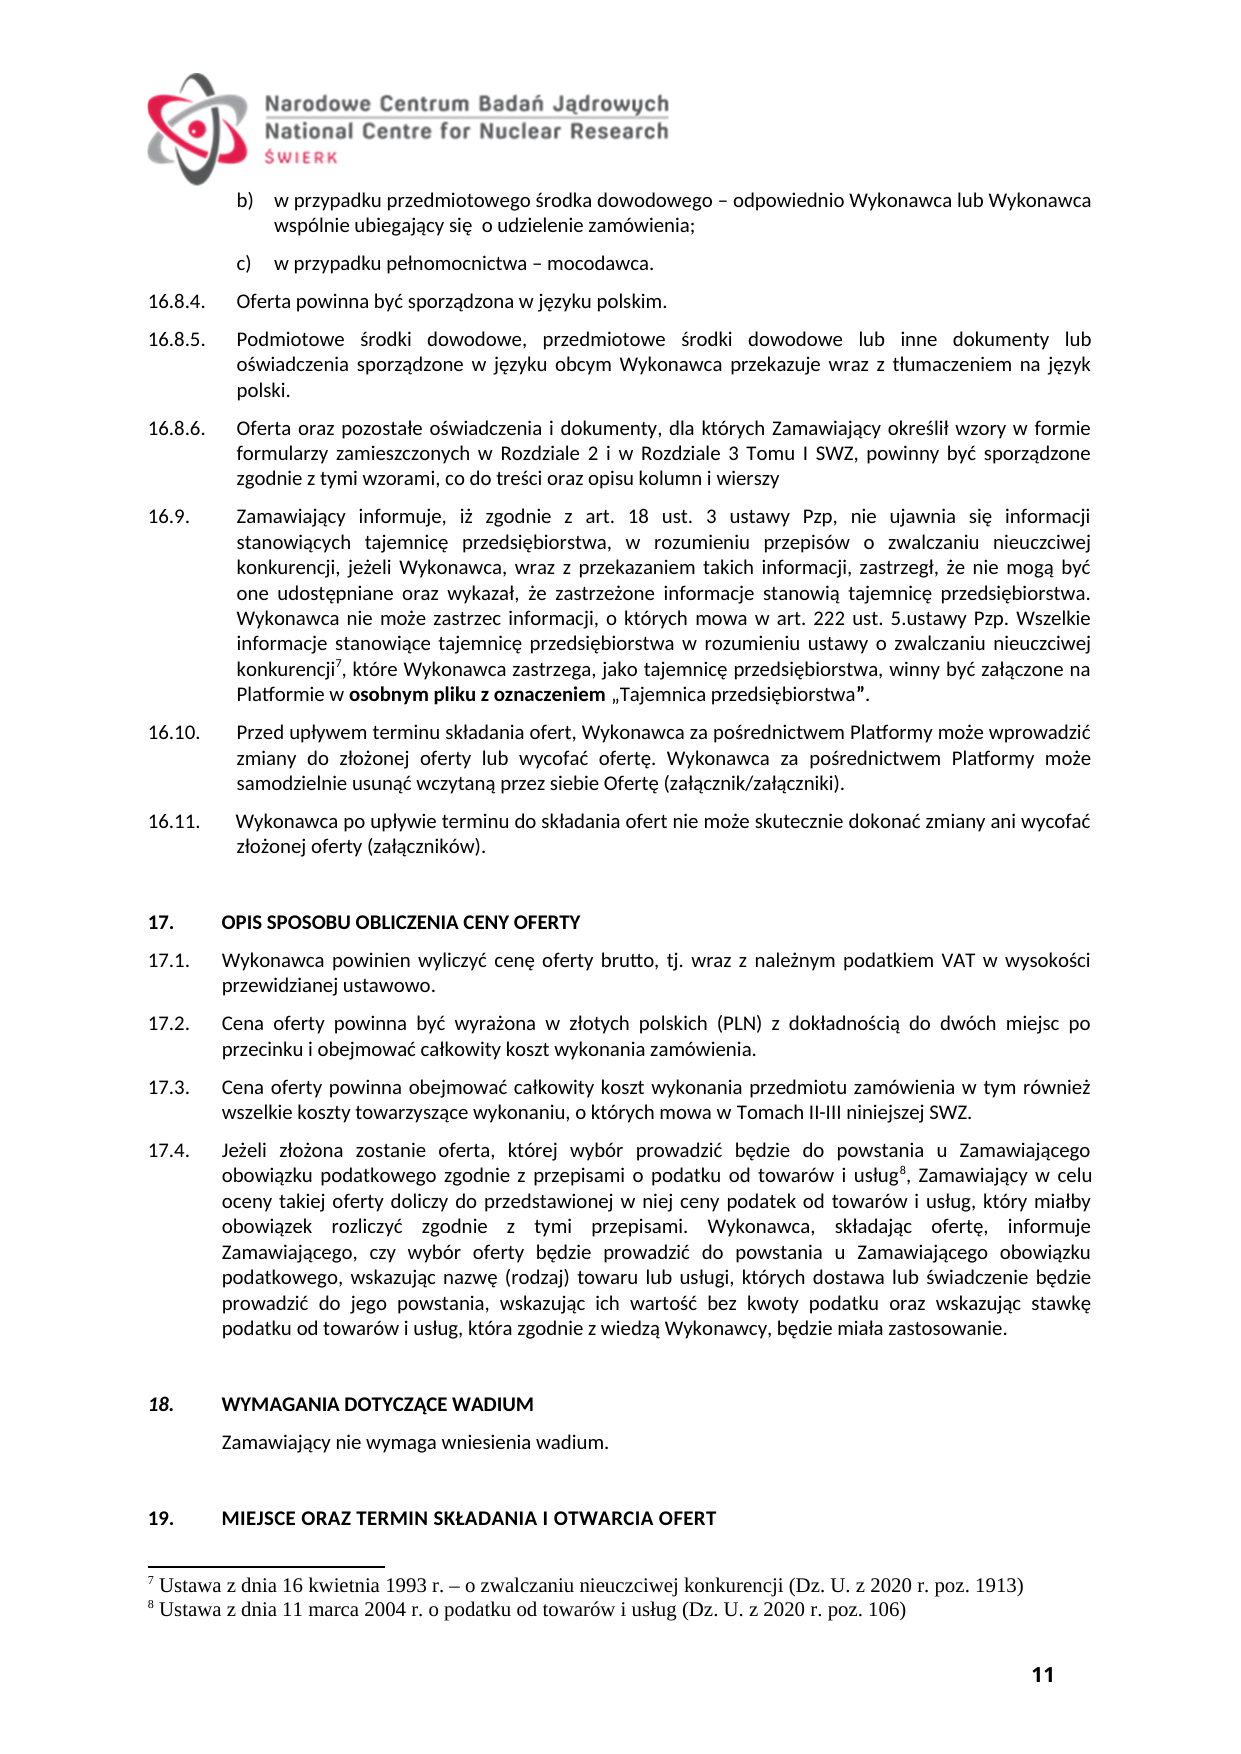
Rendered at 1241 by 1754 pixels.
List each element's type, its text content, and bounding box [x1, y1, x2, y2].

text 17.2. Cena oferty powinna być wyrażona w złotych polskich (PLN) z dokładnością do dwóch miejsc po przecinku i obejmować całkowity koszt wykonania zamówienia. [148, 1011, 1092, 1061]
text 17. OPIS SPOSOBU OBLICZENIA CENY OFERTY [148, 909, 1092, 935]
list w przypadku pełnomocnictwa – mocodawca. [236, 250, 1092, 276]
text 16.11. Wykonawca po upływie terminu do składania ofert nie może skutecznie dokonać zmiany ani wycofać złożonej oferty (załączników). [148, 808, 1092, 859]
text Zamawiający nie wymaga wniesienia wadium. [221, 1429, 1092, 1454]
text 18. WYMAGANIA DOTYCZĄCE WADIUM [148, 1391, 1092, 1416]
text 16.8.4. Oferta powinna być sporządzona w języku polskim. [148, 288, 1092, 313]
text 16.10. Przed upływem terminu składania ofert, Wykonawca za pośrednictwem Platformy może wprowadzić zmiany do złożonej oferty lub wycofać ofertę. Wykonawca za pośrednictwem Platformy może samodzielnie usunąć wczytaną przez siebie Ofertę (załącznik/załączniki). [148, 719, 1092, 796]
text 16.8.6. Oferta oraz pozostałe oświadczenia i dokumenty, dla których Zamawiający określił wzory w formie formularzy zamieszczonych w Rozdziale 2 i w Rozdziale 3 Tomu I SWZ, powinny być sporządzone zgodnie z tymi wzorami, co do treści oraz opisu kolumn i wierszy [148, 415, 1092, 491]
text 16.9. Zamawiający informuje, iż zgodnie z art. 18 ust. 3 ustawy Pzp, nie ujawnia się informacji stanowiących tajemnicę przedsiębiorstwa, w rozumieniu przepisów o zwalczaniu nieuczciwej konkurencji, jeżeli Wykonawca, wraz z przekazaniem takich informacji, zastrzegł, że nie mogą być one udostępniane oraz wykazał, że zastrzeżone informacje stanowią tajemnicę przedsiębiorstwa. Wykonawca nie może zastrzec informacji, o których mowa w art. 222 ust. 5.ustawy Pzp. Wszelkie informacje stanowiące tajemnicę przedsiębiorstwa w rozumieniu ustawy o zwalczaniu nieuczciwej konkurencji, które Wykonawca zastrzega, jako tajemnicę przedsiębiorstwa, winny być załączone na Platformie w osobnym pliku z oznaczeniem „Tajemnica przedsiębiorstwa”. [148, 503, 1092, 707]
text 16.8.5. Podmiotowe środki dowodowe, przedmiotowe środki dowodowe lub inne dokumenty lub oświadczenia sporządzone w języku obcym Wykonawca przekazuje wraz z tłumaczeniem na język polski. [148, 326, 1092, 402]
list w przypadku przedmiotowego środka dowodowego – odpowiednio Wykonawca lub Wykonawca wspólnie ubiegający się o udzielenie zamówienia; [236, 187, 1092, 238]
text 17.4. Jeżeli złożona zostanie oferta, której wybór prowadzić będzie do powstania u Zamawiającego obowiązku podatkowego zgodnie z przepisami o podatku od towarów i usług, Zamawiający w celu oceny takiej oferty doliczy do przedstawionej w niej ceny podatek od towarów i usług, który miałby obowiązek rozliczyć zgodnie z tymi przepisami. Wykonawca, składając ofertę, informuje Zamawiającego, czy wybór oferty będzie prowadzić do powstania u Zamawiającego obowiązku podatkowego, wskazując nazwę (rodzaj) towaru lub usługi, których dostawa lub świadczenie będzie prowadzić do jego powstania, wskazując ich wartość bez kwoty podatku oraz wskazując stawkę podatku od towarów i usług, która zgodnie z wiedzą Wykonawcy, będzie miała zastosowanie. [148, 1137, 1092, 1341]
text 17.3. Cena oferty powinna obejmować całkowity koszt wykonania przedmiotu zamówienia w tym również wszelkie koszty towarzyszące wykonaniu, o których mowa w Tomach II-III niniejszej SWZ. [148, 1074, 1092, 1125]
text 17.1. Wykonawca powinien wyliczyć cenę oferty brutto, tj. wraz z należnym podatkiem VAT w wysokości przewidzianej ustawowo. [148, 947, 1092, 998]
text 19. MIEJSCE ORAZ TERMIN SKŁADANIA I OTWARCIA OFERT [148, 1505, 1092, 1530]
picture [147, 73, 670, 187]
